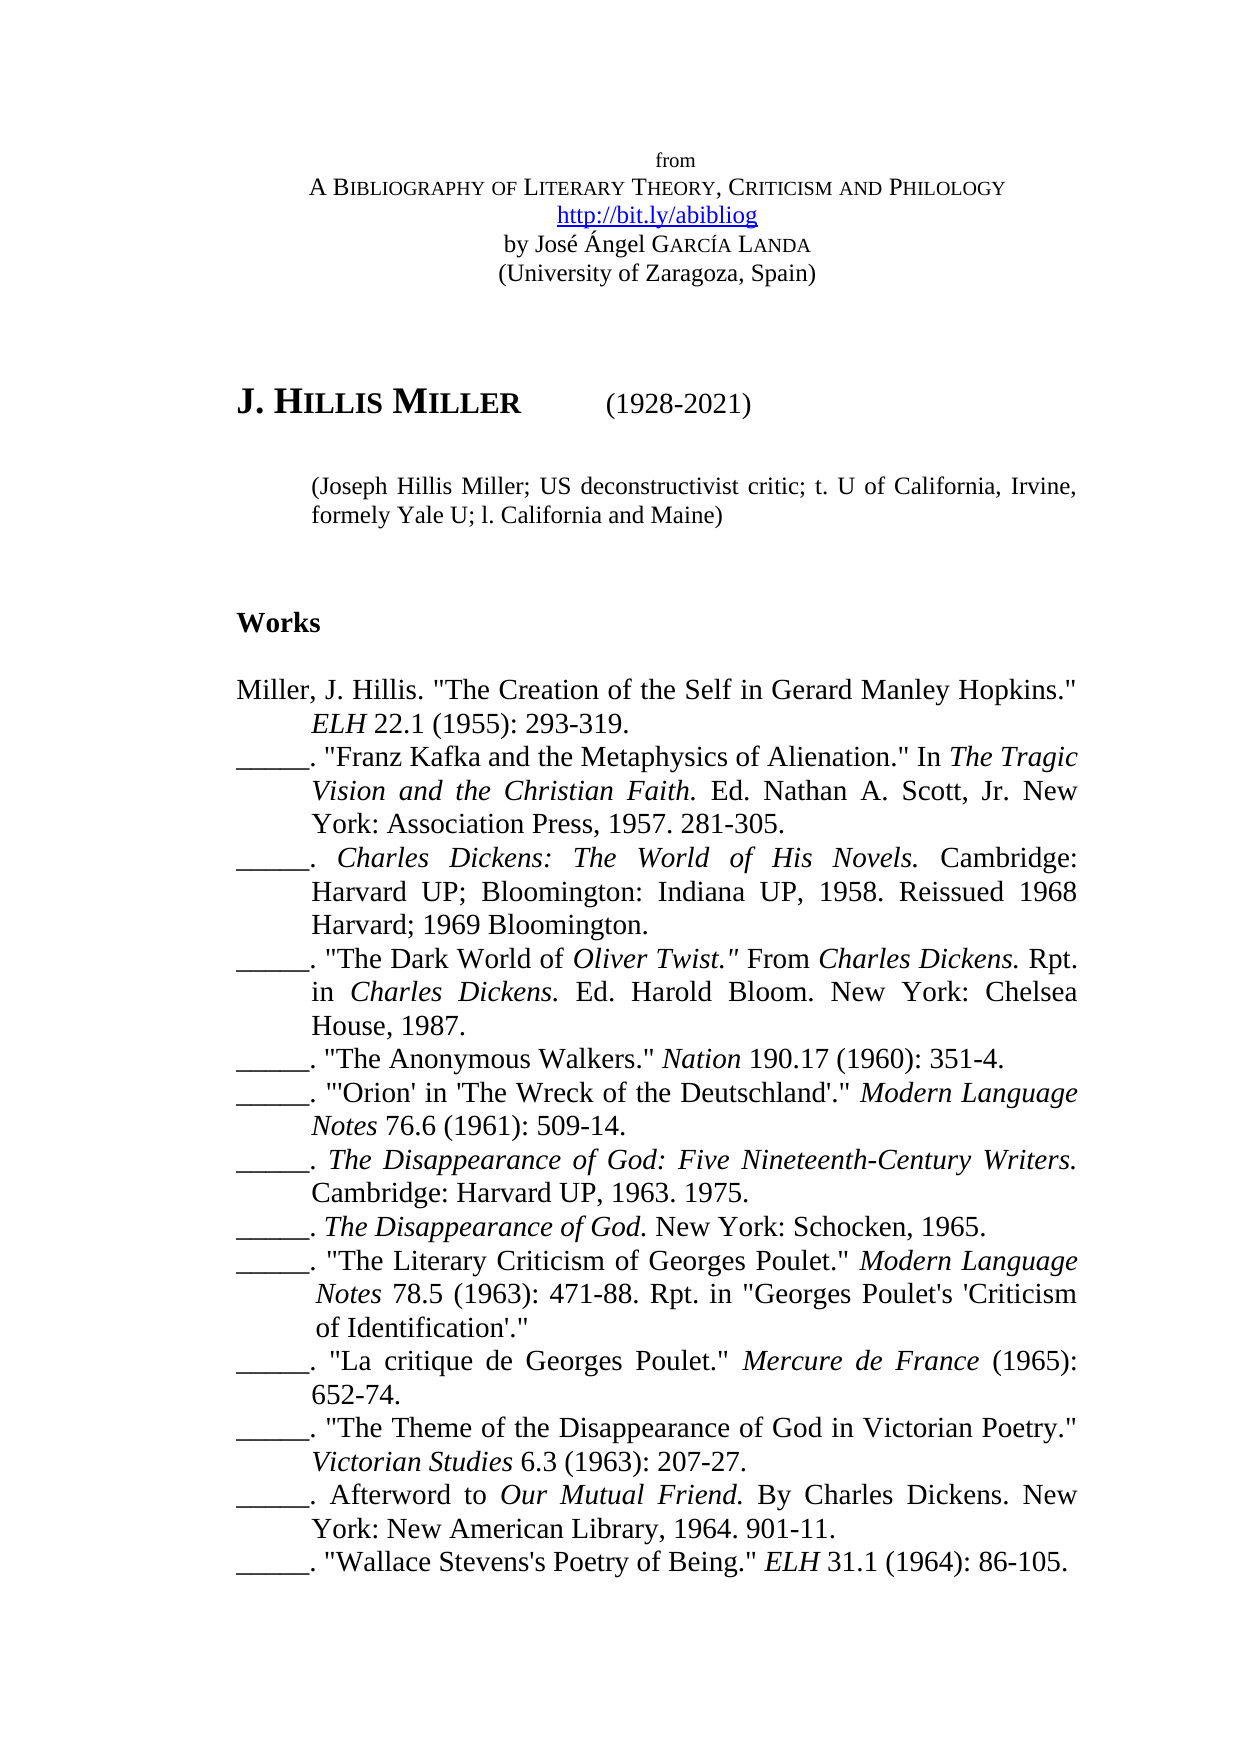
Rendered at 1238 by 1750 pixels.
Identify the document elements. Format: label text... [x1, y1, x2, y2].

text _____. "La critique de Georges Poulet." Mercure de France (1965): 652-74. [236, 1343, 1078, 1410]
text Works [236, 605, 1078, 639]
text _____. The Disappearance of God: Five Nineteenth-Century Writers. Cambridge: Harvard UP, 1963. 1975. [236, 1142, 1078, 1209]
text _____. The Disappearance of God. New York: Schocken, 1965. [236, 1209, 1078, 1243]
text by José Ángel García Landa [236, 229, 1078, 258]
text http://bit.ly/abibliog [236, 200, 1078, 229]
text _____. "The Theme of the Disappearance of God in Victorian Poetry." Victorian Studies 6.3 (1963): 207-27. [236, 1410, 1078, 1477]
text A Bibliography of Literary Theory, Criticism and Philology [236, 172, 1078, 200]
subtitle J. Hillis Miller (1928-2021) [236, 379, 1078, 422]
text _____. "The Anonymous Walkers." Nation 190.17 (1960): 351-4. [236, 1041, 1078, 1075]
text (Joseph Hillis Miller; US deconstructivist critic; t. U of California, Irvine, formely Yale U; l. California and Maine) [236, 471, 1078, 529]
text from [236, 148, 1078, 172]
text _____. "The Literary Criticism of Georges Poulet." Modern Language Notes 78.5 (1963): 471-88. Rpt. in "Georges Poulet's 'Criticism of Identification'." [236, 1243, 1078, 1343]
text Miller, J. Hillis. "The Creation of the Self in Gerard Manley Hopkins." ELH 22.1 (1955): 293-319. [236, 672, 1078, 739]
text _____. "Franz Kafka and the Metaphysics of Alienation." In The Tragic Vision and the Christian Faith. Ed. Nathan A. Scott, Jr. New York: Association Press, 1957. 281-305. [236, 739, 1078, 840]
text _____. "The Dark World of Oliver Twist." From Charles Dickens. Rpt. in Charles Dickens. Ed. Harold Bloom. New York: Chelsea House, 1987. [236, 941, 1078, 1041]
text _____. "Wallace Stevens's Poetry of Being." ELH 31.1 (1964): 86-105. [236, 1544, 1078, 1578]
text _____. Afterword to Our Mutual Friend. By Charles Dickens. New York: New American Library, 1964. 901-11. [236, 1477, 1078, 1544]
text (University of Zaragoza, Spain) [236, 258, 1078, 287]
text _____. "'Orion' in 'The Wreck of the Deutschland'." Modern Language Notes 76.6 (1961): 509-14. [236, 1075, 1078, 1142]
text _____. Charles Dickens: The World of His Novels. Cambridge: Harvard UP; Bloomington: Indiana UP, 1958. Reissued 1968 Harvard; 1969 Bloomington. [236, 840, 1078, 941]
